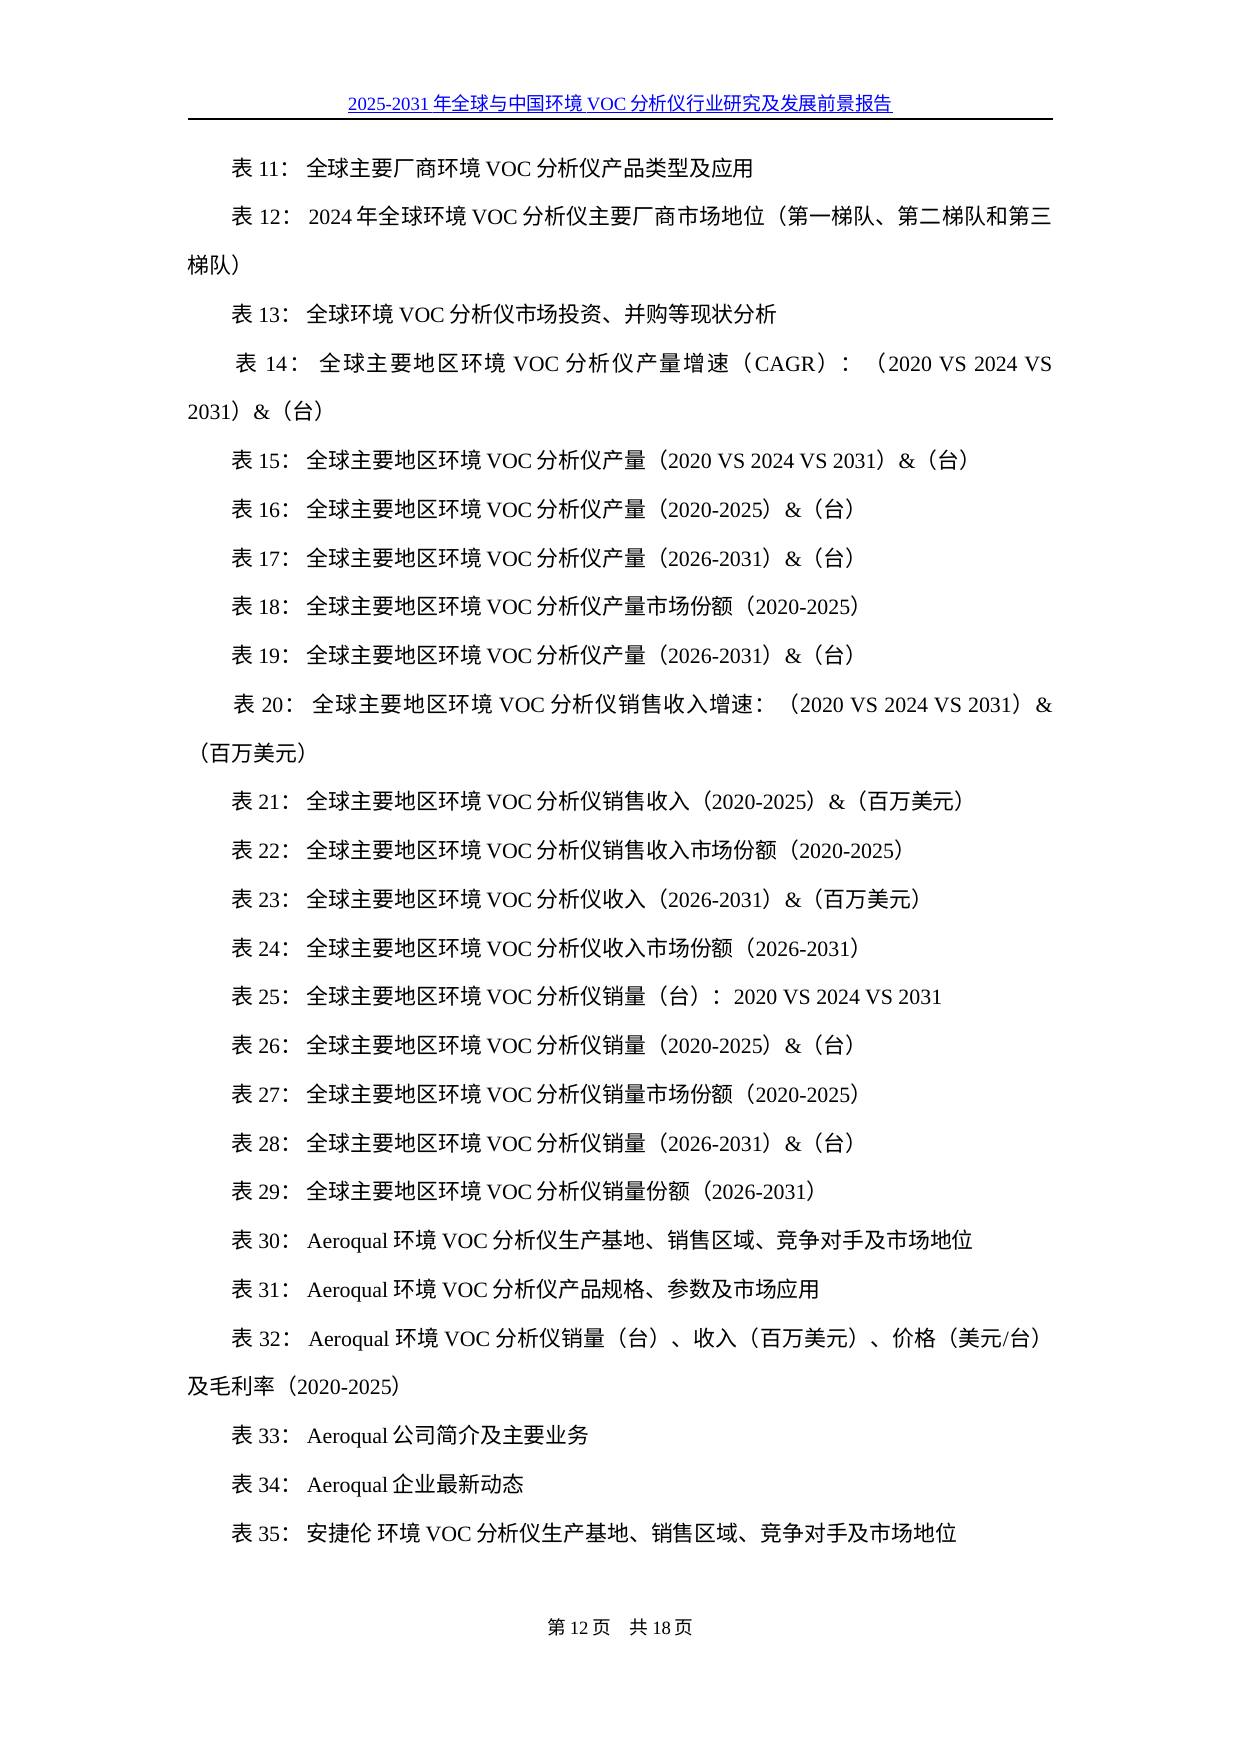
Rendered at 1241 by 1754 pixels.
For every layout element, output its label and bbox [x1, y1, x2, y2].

text [187, 150, 1053, 1548]
